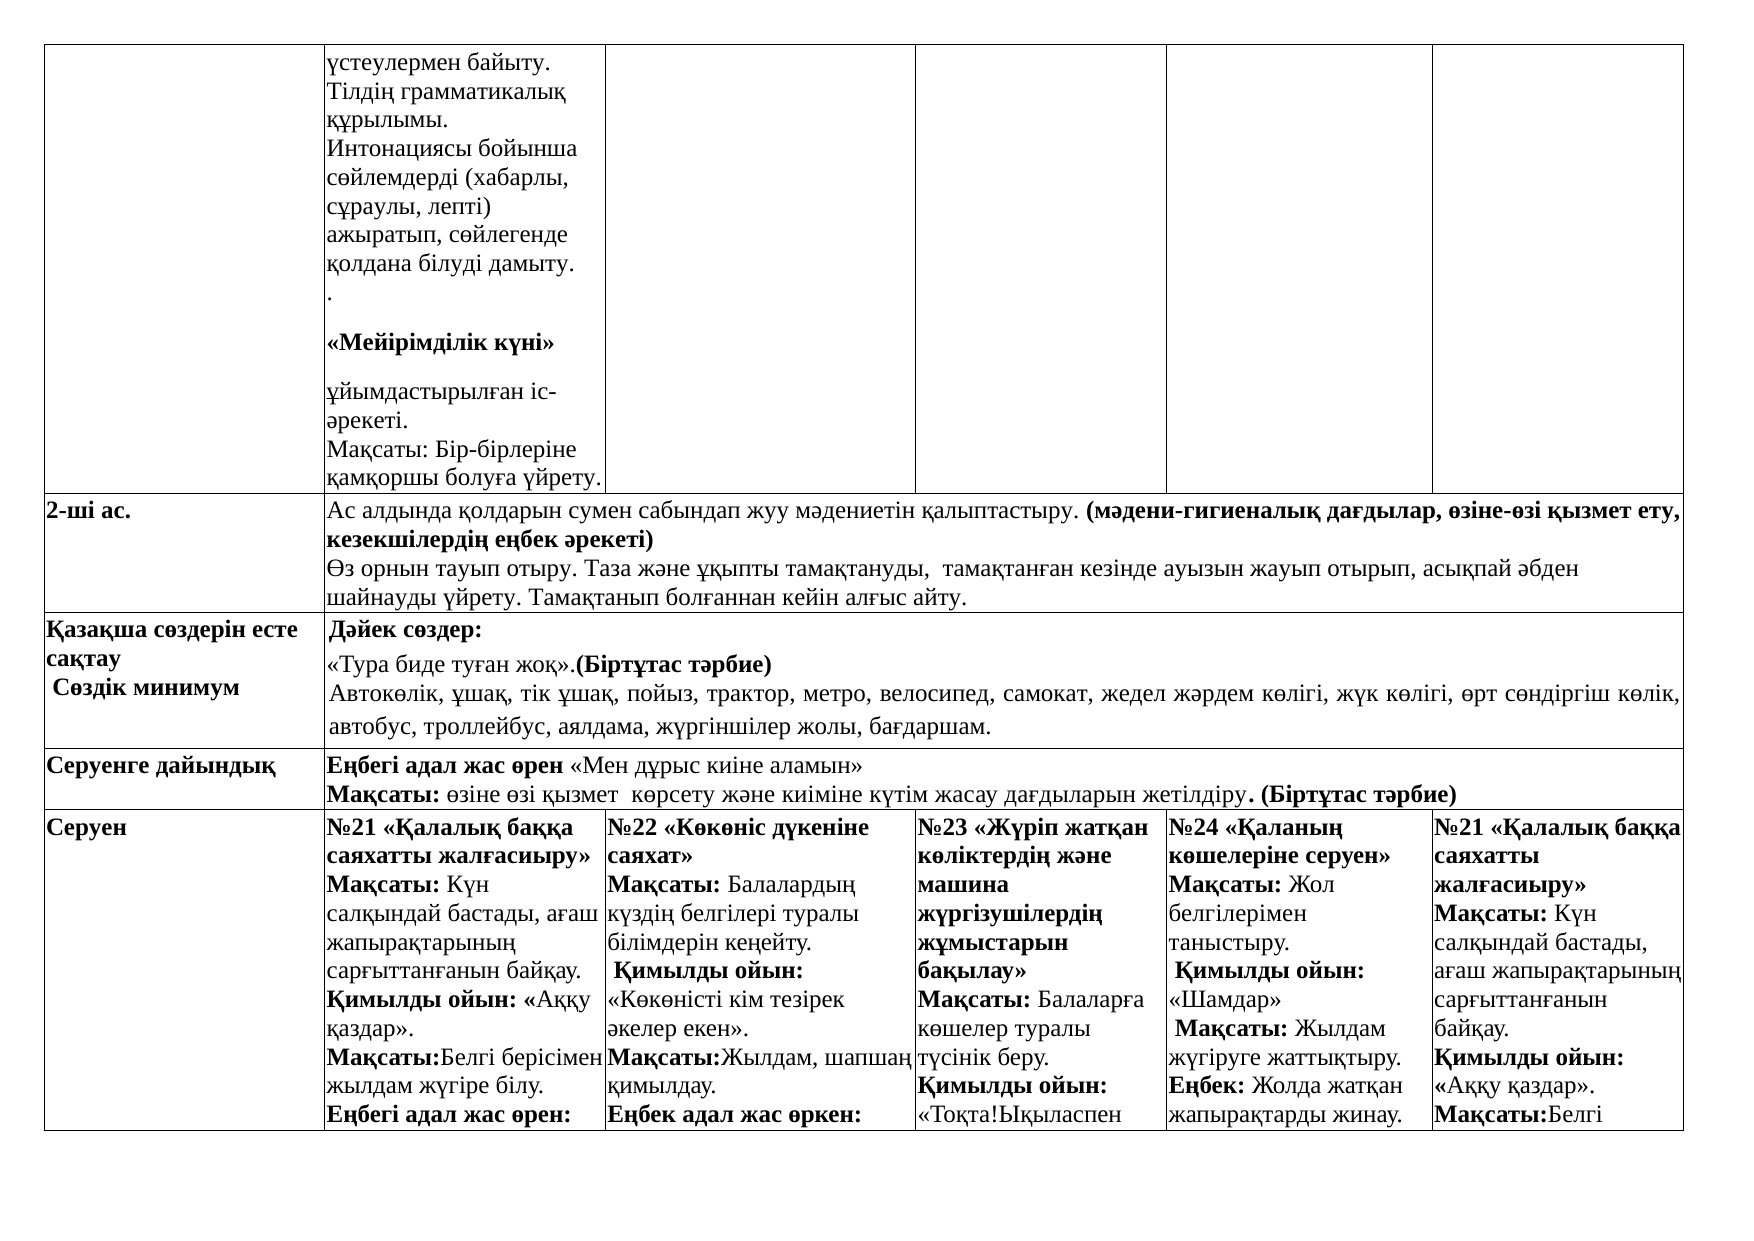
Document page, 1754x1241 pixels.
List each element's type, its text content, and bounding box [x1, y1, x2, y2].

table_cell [916, 45, 1166, 493]
table_cell Ас алдында қолдарын сумен сабындап жуу мәдениетін қалыптастыру. (мәдени-гигиеналық дағдылар, өзіне-өзі қызмет ету, кезекшілердің еңбек әрекеті) Өз орнын тауып отыру. Таза және ұқыпты тамақтануды, тамақтанған кезінде ауызын жауып отырып, асықпай әбден шайнауды үйрету. Тамақтанып болғаннан кейін алғыс айту. [325, 494, 1683, 612]
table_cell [1433, 810, 1683, 1130]
table_cell Еңбегі адал жас өрен «Мен дұрыс киіне аламын» Мақсаты: өзіне өзі қызмет көрсету және киіміне күтім жасау дағдыларын жетілдіру. (Біртұтас тәрбие) [325, 749, 1683, 809]
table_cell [916, 810, 1166, 1130]
table_cell Серуен [45, 810, 324, 1130]
table_cell Серуенге дайындық [45, 749, 324, 809]
table_cell 2-ші ас. [45, 494, 324, 612]
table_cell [325, 45, 605, 493]
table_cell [606, 45, 915, 493]
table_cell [45, 45, 324, 493]
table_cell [606, 810, 915, 1130]
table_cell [325, 810, 605, 1130]
table_cell Дәйек сөздер: «Тура биде туған жоқ».(Біртұтас тәрбие) Автокөлік, ұшақ, тік ұшақ, пойыз, трактор, метро, велосипед, самокат, жедел жәрдем көлігі, жүк көлігі, өрт сөндіргіш көлік, автобус, троллейбус, аялдама, жүргіншілер жолы, бағдаршам. [325, 613, 1683, 748]
table_cell Қазақша сөздерін есте сақтау Сөздік минимум [45, 613, 324, 748]
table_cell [1167, 810, 1432, 1130]
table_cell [1167, 45, 1432, 493]
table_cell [1433, 45, 1683, 493]
